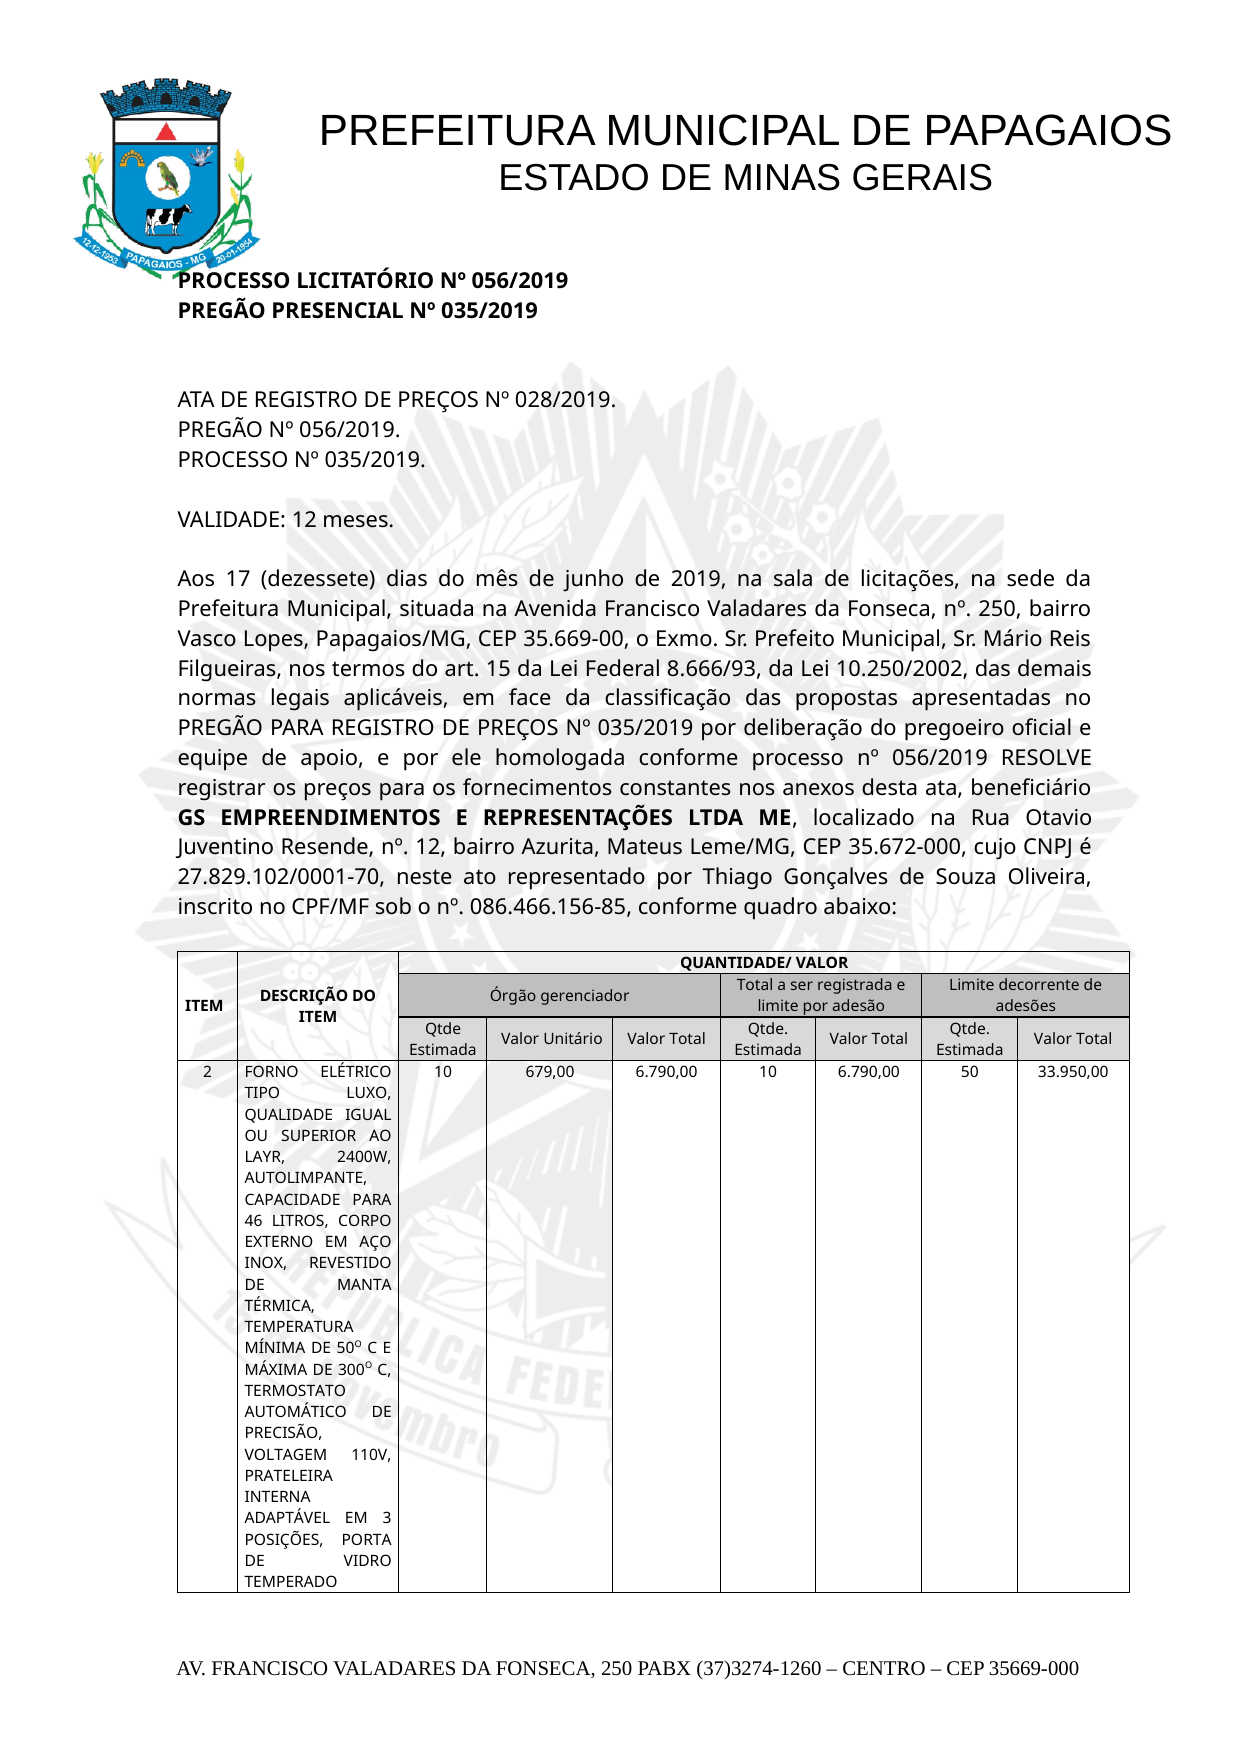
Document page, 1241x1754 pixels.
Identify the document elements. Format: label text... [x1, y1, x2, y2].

table_cell Valor Total [613, 1018, 720, 1060]
table_cell Valor Total [816, 1018, 921, 1060]
table_cell 33.950,00 [1018, 1061, 1129, 1592]
table_cell Qtde Estimada [399, 1018, 486, 1060]
table_cell 10 [721, 1061, 815, 1592]
table_cell Total a ser registrada e limite por adesão [721, 974, 921, 1016]
table_cell 10 [399, 1061, 486, 1592]
text PROCESSO LICITATÓRIO Nº 056/2019 [177, 265, 1093, 295]
table_cell Limite decorrente de adesões [922, 974, 1129, 1016]
table_header DESCRIÇÃO DO ITEM [238, 952, 398, 1060]
picture [217, 256, 225, 262]
text VALIDADE: 12 meses. [177, 504, 1093, 533]
table_cell Qtde. Estimada [922, 1018, 1017, 1060]
text Aos 17 (dezessete) dias do mês de junho de 2019, na sala de licitações, na sede da Prefeitura Municipal, situada na Avenida Francisco Valadares da Fonseca, nº. 250, bairro Vasco Lopes, Papagaios/MG, CEP 35.669-00, o Exmo. Sr. Prefeito Municipal, Sr. Mário Reis Filgueiras, nos termos do art. 15 da Lei Federal 8.666/93, da Lei 10.250/2002, das demais normas legais aplicáveis, em face da classificação das propostas apresentadas no PREGÃO PARA REGISTRO DE PREÇOS Nº 035/2019 por deliberação do pregoeiro oficial e equipe de apoio, e por ele homologada conforme processo nº 056/2019 RESOLVE registrar os preços para os fornecimentos constantes nos anexos desta ata, beneficiário GS EMPREENDIMENTOS E REPRESENTAÇÕES LTDA ME, localizado na Rua Otavio Juventino Resende, nº. 12, bairro Azurita, Mateus Leme/MG, CEP 35.672-000, cujo CNPJ é 27.829.102/0001-70, neste ato representado por Thiago Gonçalves de Souza Oliveira, inscrito no CPF/MF sob o nº. 086.466.156-85, conforme quadro abaixo: [177, 563, 1093, 921]
table_cell 2 [178, 1061, 237, 1592]
text PREGÃO Nº 056/2019. [177, 414, 1093, 444]
picture [200, 260, 212, 265]
table_cell 679,00 [487, 1061, 612, 1592]
text PROCESSO Nº 035/2019. [177, 444, 1093, 474]
table_cell 50 [922, 1061, 1017, 1592]
table_cell Valor Unitário [487, 1018, 612, 1060]
table_cell Valor Total [1018, 1018, 1129, 1060]
table_cell Qtde. Estimada [721, 1018, 815, 1060]
text PREGÃO PRESENCIAL Nº 035/2019 [177, 295, 1093, 325]
table_cell 6.790,00 [613, 1061, 720, 1592]
table_cell Órgão gerenciador [399, 974, 720, 1016]
picture [72, 73, 262, 281]
table_header ITEM [178, 952, 237, 1060]
table_header QUANTIDADE/ VALOR [399, 952, 1129, 973]
picture [191, 255, 205, 263]
picture [102, 361, 1167, 1510]
text ATA DE REGISTRO DE PREÇOS Nº 028/2019. [177, 384, 1093, 414]
table_cell 6.790,00 [816, 1061, 921, 1592]
picture [237, 240, 252, 250]
